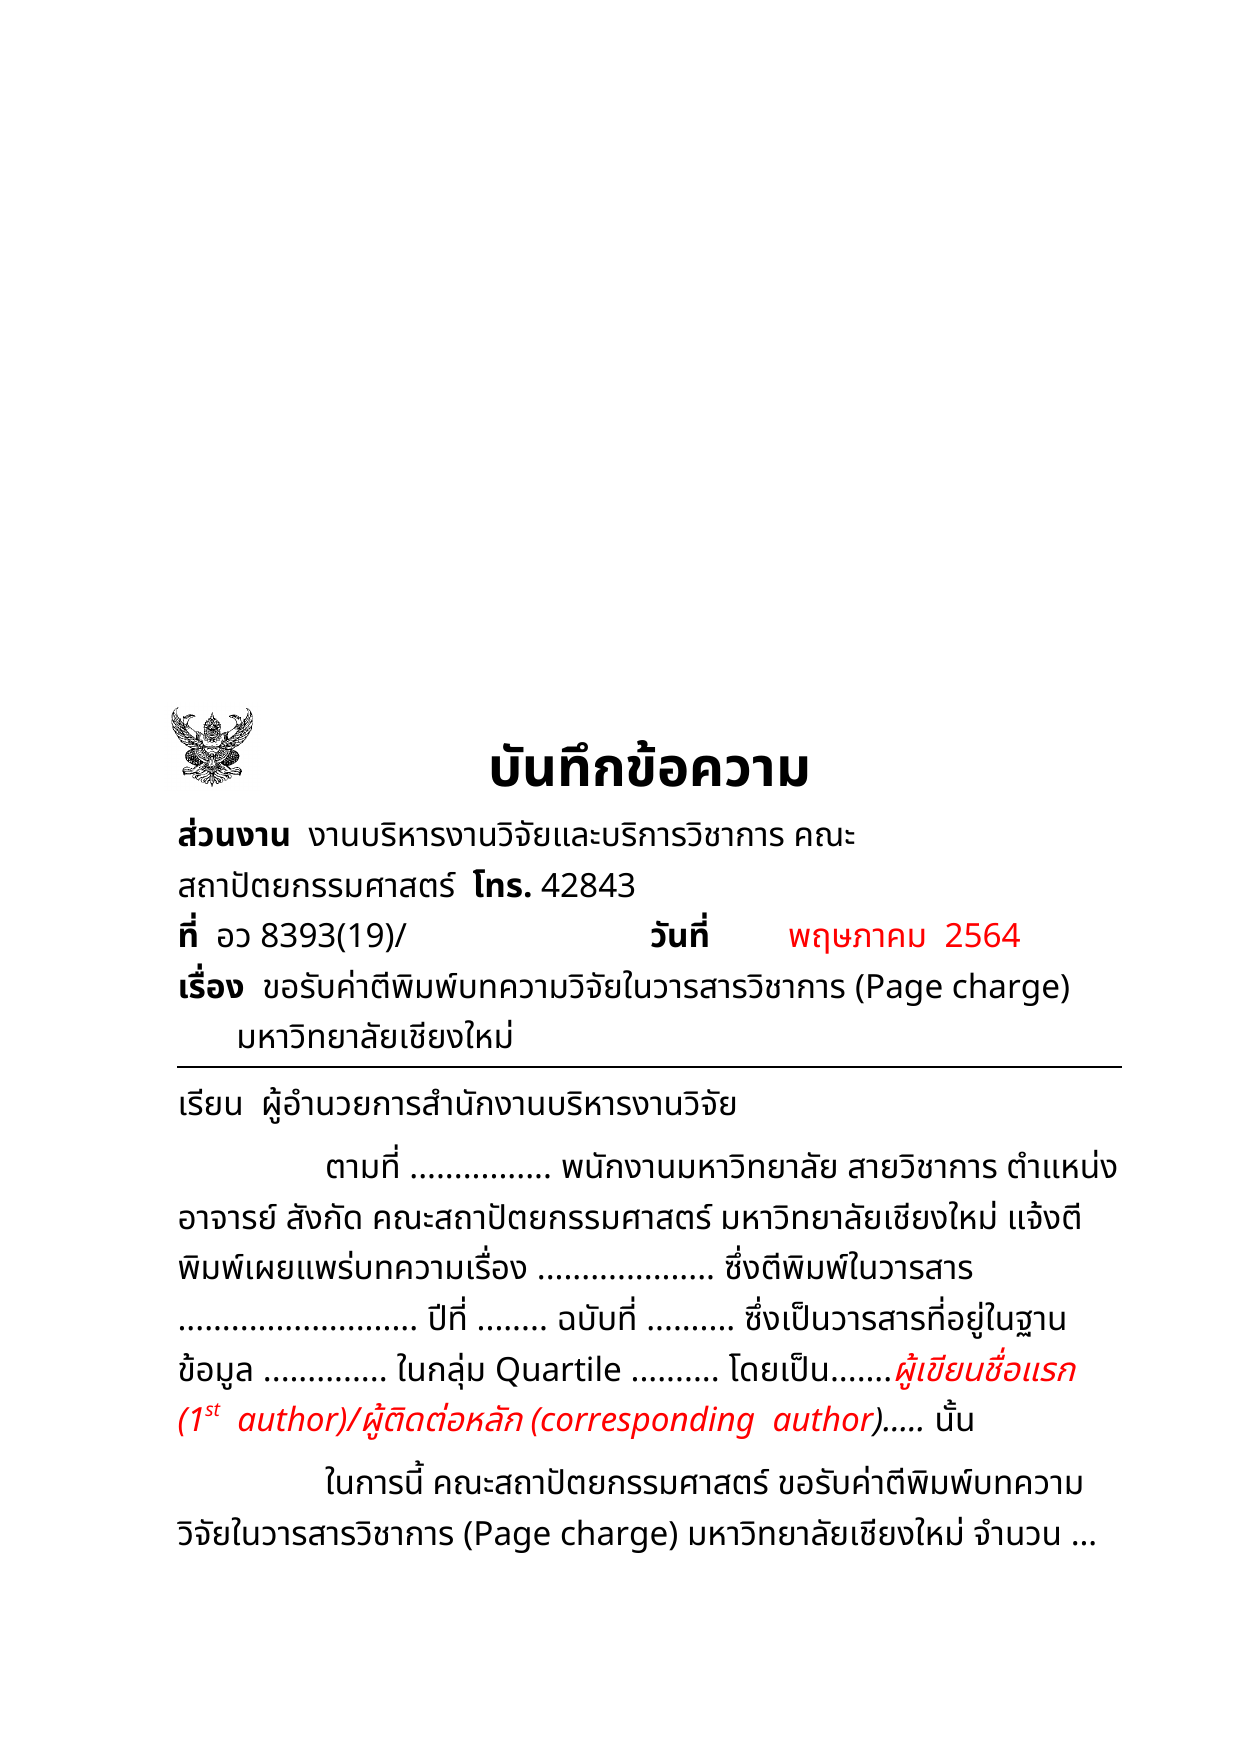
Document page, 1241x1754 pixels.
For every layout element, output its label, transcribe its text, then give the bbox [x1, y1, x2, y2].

text ตามที่ ................ พนักงานมหาวิทยาลัย สายวิชาการ ตำแหน่ง อาจารย์ สังกัด คณะสถาปัตยกรรมศาสตร์ มหาวิทยาลัยเชียงใหม่ แจ้งตีพิมพ์เผยแพร่บทความเรื่อง .................... ซึ่งตีพิมพ์ในวารสาร ........................... ปีที่ ........ ฉบับที่ .......... ซึ่งเป็นวารสารที่อยู่ในฐานข้อมูล .............. ในกลุ่ม Quartile .......... โดยเป็น.......ผู้เขียนชื่อแรก (1st author)/ผู้ติดต่อหลัก (corresponding author)..... นั้น [177, 1143, 1122, 1447]
text ที่ อว 8393(19)/ วันที่ พฤษภาคม 2564 [177, 912, 1122, 963]
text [177, 1459, 1122, 1560]
picture [163, 702, 262, 791]
text ส่วนงาน งานบริหารงานวิจัยและบริการวิชาการ คณะสถาปัตยกรรมศาสตร์ โทร. 42843 [177, 811, 1122, 912]
text บันทึกข้อความ [177, 729, 1122, 811]
text เรื่อง ขอรับค่าตีพิมพ์บทความวิจัยในวารสารวิชาการ (Page charge) มหาวิทยาลัยเชียงใหม่ [177, 963, 1122, 1066]
text เรียน ผู้อำนวยการสำนักงานบริหารงานวิจัย [177, 1080, 1122, 1131]
